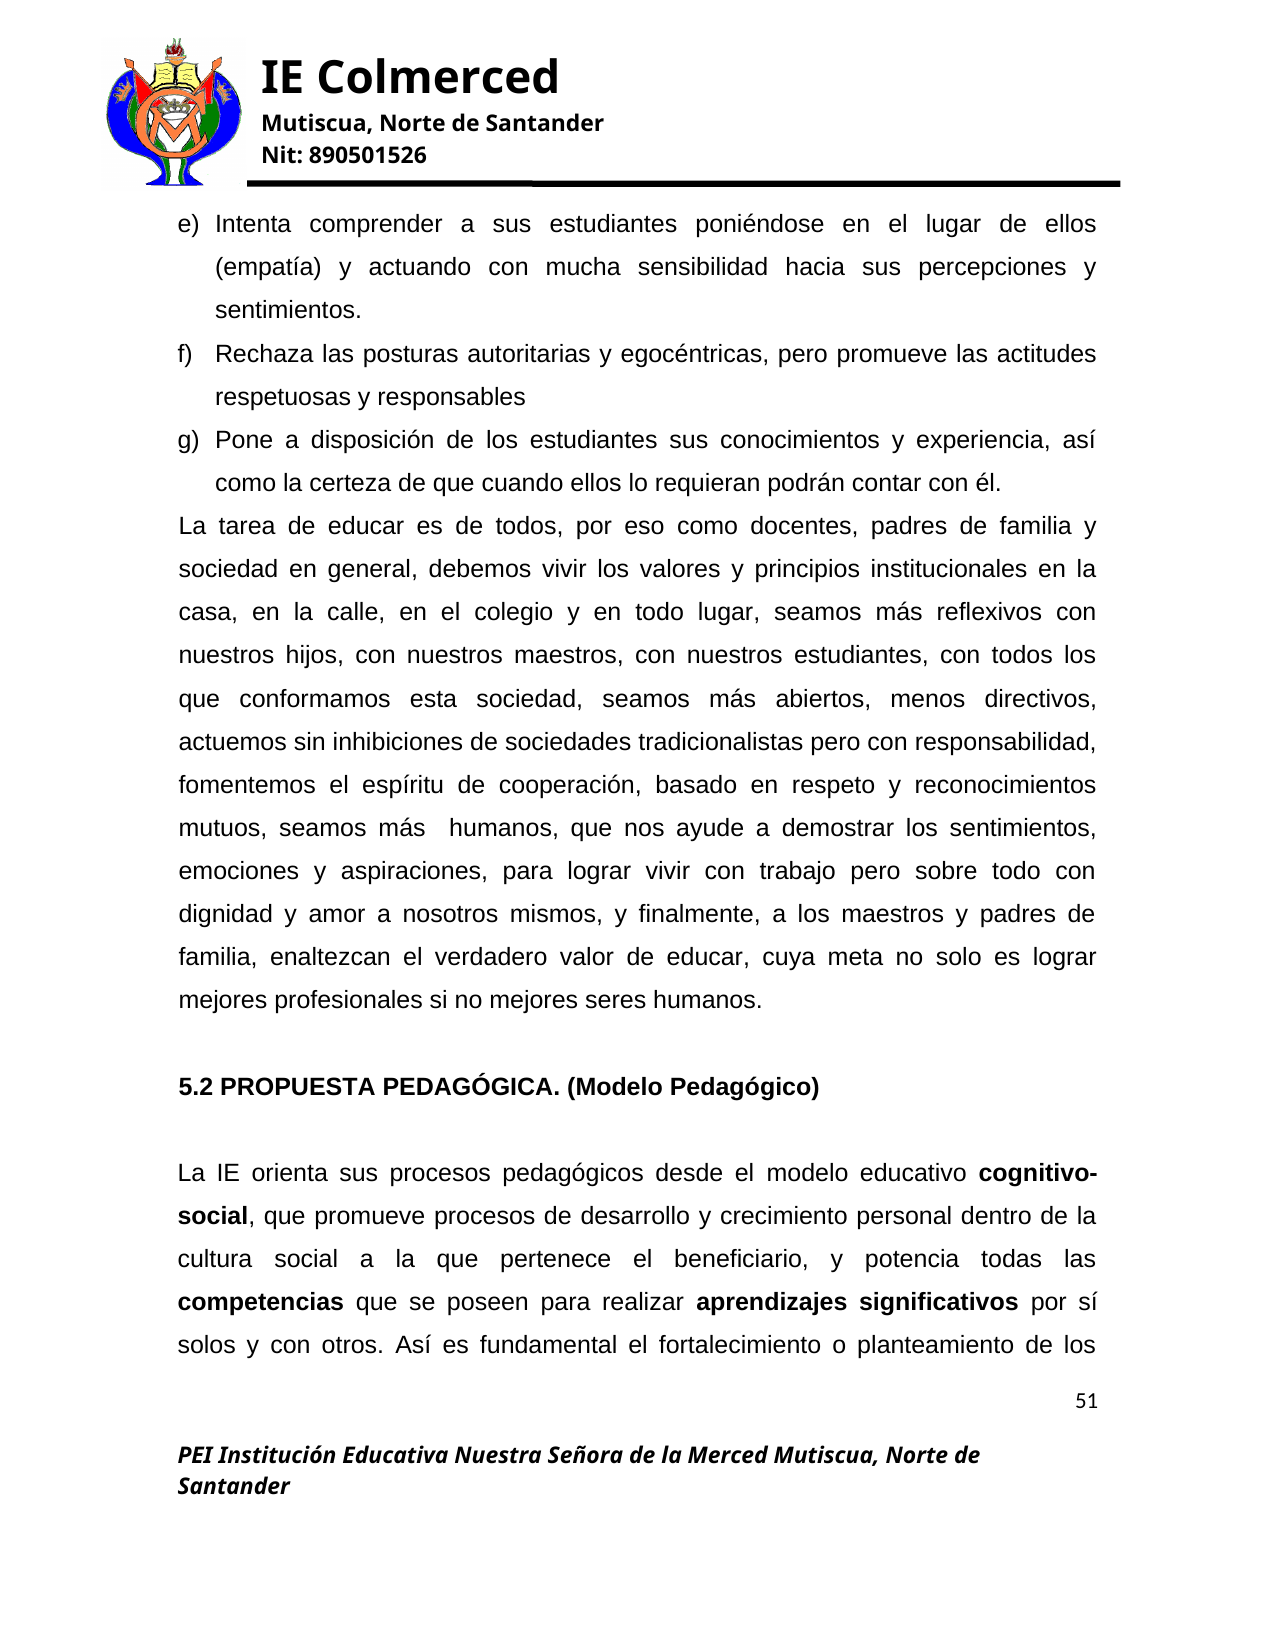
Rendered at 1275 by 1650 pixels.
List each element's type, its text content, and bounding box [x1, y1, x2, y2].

text 5.2 PROPUESTA PEDAGÓGICA. (Modelo Pedagógico) [178, 1072, 1098, 1100]
list Rechaza las posturas autoritarias y egocéntricas, pero promueve las actitudes respetuosas y responsables [177, 338, 1098, 410]
list Intenta comprender a sus estudiantes poniéndose en el lugar de ellos (empatía) y actuando con mucha sensibilidad hacia sus percepciones y sentimientos. [177, 209, 1098, 324]
list Pone a disposición de los estudiantes sus conocimientos y experiencia, así como la certeza de que cuando ellos lo requieran podrán contar con él. [177, 425, 1098, 497]
text La tarea de educar es de todos, por eso como docentes, padres de familia y sociedad en general, debemos vivir los valores y principios institucionales en la casa, en la calle, en el colegio y en todo lugar, seamos más reflexivos con nuestros hijos, con nuestros maestros, con nuestros estudiantes, con todos los que conformamos esta sociedad, seamos más abiertos, menos directivos, actuemos sin inhibiciones de sociedades tradicionalistas pero con responsabilidad, fomentemos el espíritu de cooperación, basado en respeto y reconocimientos mutuos, seamos más humanos, que nos ayude a demostrar los sentimientos, emociones y aspiraciones, para lograr vivir con trabajo pero sobre todo con dignidad y amor a nosotros mismos, y finalmente, a los maestros y padres de familia, enaltezcan el verdadero valor de educar, cuya meta no solo es lograr mejores profesionales si no mejores seres humanos. [178, 511, 1098, 1014]
picture [101, 37, 247, 191]
